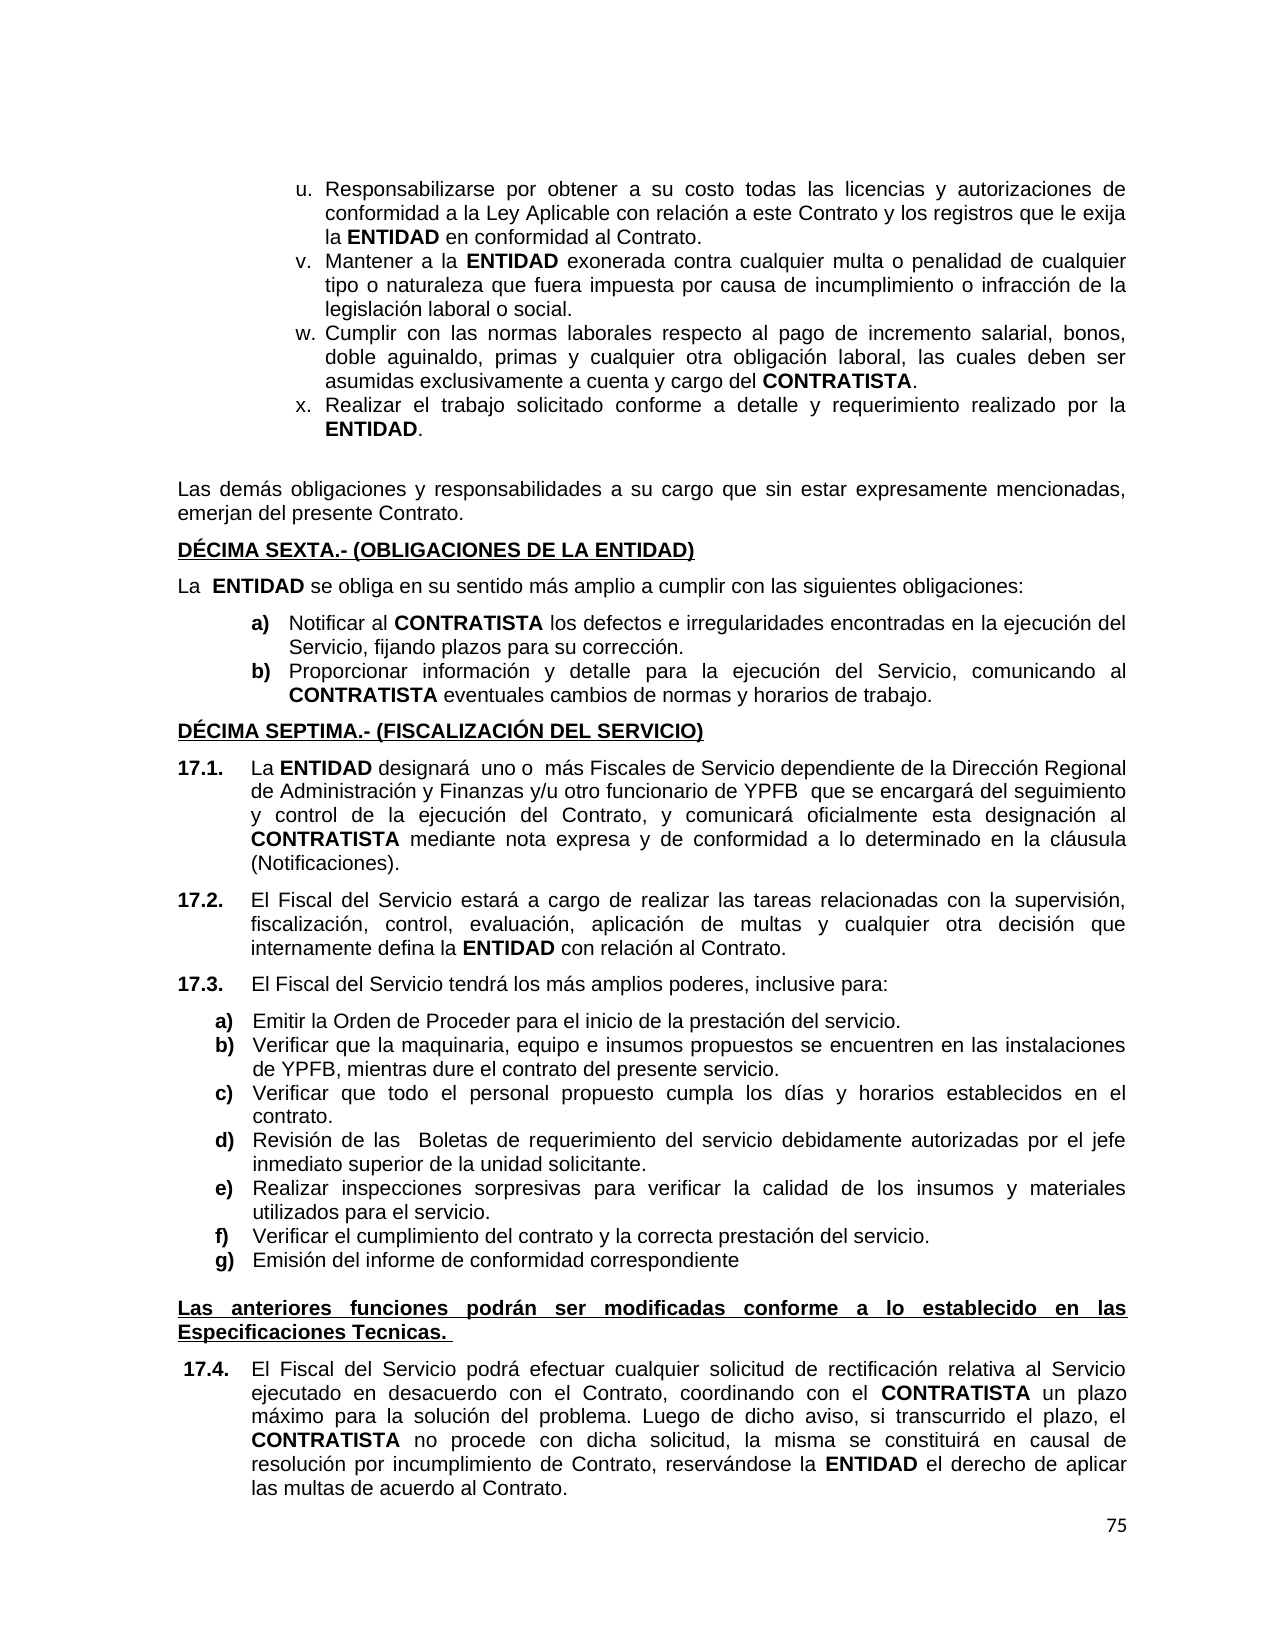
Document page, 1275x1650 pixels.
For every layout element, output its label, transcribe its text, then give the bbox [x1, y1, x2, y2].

list Proporcionar información y detalle para la ejecución del Servicio, comunicando al CONTRATISTA eventuales cambios de normas y horarios de trabajo. [251, 658, 1127, 706]
list Verificar el cumplimiento del contrato y la correcta prestación del servicio. [215, 1224, 1127, 1248]
text DÉCIMA SEPTIMA.- (FISCALIZACIÓN DEL SERVICIO) [177, 719, 1127, 743]
list Responsabilizarse por obtener a su costo todas las licencias y autorizaciones de conformidad a la Ley Aplicable con relación a este Contrato y los registros que le exija la ENTIDAD en conformidad al Contrato. [295, 177, 1127, 249]
text 17.2. El Fiscal del Servicio estará a cargo de realizar las tareas relacionadas con la supervisión, fiscalización, control, evaluación, aplicación de multas y cualquier otra decisión que internamente defina la ENTIDAD con relación al Contrato. [177, 888, 1127, 959]
list Verificar que la maquinaria, equipo e insumos propuestos se encuentren en las instalaciones de YPFB, mientras dure el contrato del presente servicio. [215, 1032, 1127, 1080]
list Notificar al CONTRATISTA los defectos e irregularidades encontradas en la ejecución del Servicio, fijando plazos para su corrección. [251, 611, 1127, 658]
list Revisión de las Boletas de requerimiento del servicio debidamente autorizadas por el jefe inmediato superior de la unidad solicitante. [215, 1128, 1127, 1176]
text Las anteriores funciones podrán ser modificadas conforme a lo establecido en las Especificaciones Tecnicas. [177, 1296, 1127, 1317]
list Realizar el trabajo solicitado conforme a detalle y requerimiento realizado por la ENTIDAD. [295, 393, 1127, 441]
text 17.3. El Fiscal del Servicio tendrá los más amplios poderes, inclusive para: [177, 972, 1127, 996]
text 17.1. La ENTIDAD designará uno o más Fiscales de Servicio dependiente de la Dirección Regional de Administración y Finanzas y/u otro funcionario de YPFB que se encargará del seguimiento y control de la ejecución del Contrato, y comunicará oficialmente esta designación al CONTRATISTA mediante nota expresa y de conformidad a lo determinado en la cláusula (Notificaciones). [177, 755, 1127, 875]
text La ENTIDAD se obliga en su sentido más amplio a cumplir con las siguientes obligaciones: [177, 574, 1127, 598]
list Mantener a la ENTIDAD exonerada contra cualquier multa o penalidad de cualquier tipo o naturaleza que fuera impuesta por causa de incumplimiento o infracción de la legislación laboral o social. [295, 249, 1127, 321]
text 17.4. El Fiscal del Servicio podrá efectuar cualquier solicitud de rectificación relativa al Servicio ejecutado en desacuerdo con el Contrato, coordinando con el CONTRATISTA un plazo máximo para la solución del problema. Luego de dicho aviso, si transcurrido el plazo, el CONTRATISTA no procede con dicha solicitud, la misma se constituirá en causal de resolución por incumplimiento de Contrato, reservándose la ENTIDAD el derecho de aplicar las multas de acuerdo al Contrato. [177, 1356, 1127, 1500]
list Realizar inspecciones sorpresivas para verificar la calidad de los insumos y materiales utilizados para el servicio. [215, 1176, 1127, 1224]
text Las anteriores funciones podrán ser modificadas conforme a lo establecido en las Especificaciones Tecnicas. [177, 1318, 1127, 1344]
list Verificar que todo el personal propuesto cumpla los días y horarios establecidos en el contrato. [215, 1080, 1127, 1128]
list Emisión del informe de conformidad correspondiente [215, 1248, 1127, 1272]
text Las demás obligaciones y responsabilidades a su cargo que sin estar expresamente mencionadas, emerjan del presente Contrato. [177, 477, 1127, 525]
list Emitir la Orden de Proceder para el inicio de la prestación del servicio. [215, 1008, 1127, 1032]
text DÉCIMA SEXTA.- (OBLIGACIONES DE LA ENTIDAD) [177, 538, 1127, 562]
list Cumplir con las normas laborales respecto al pago de incremento salarial, bonos, doble aguinaldo, primas y cualquier otra obligación laboral, las cuales deben ser asumidas exclusivamente a cuenta y cargo del CONTRATISTA. [295, 321, 1127, 393]
